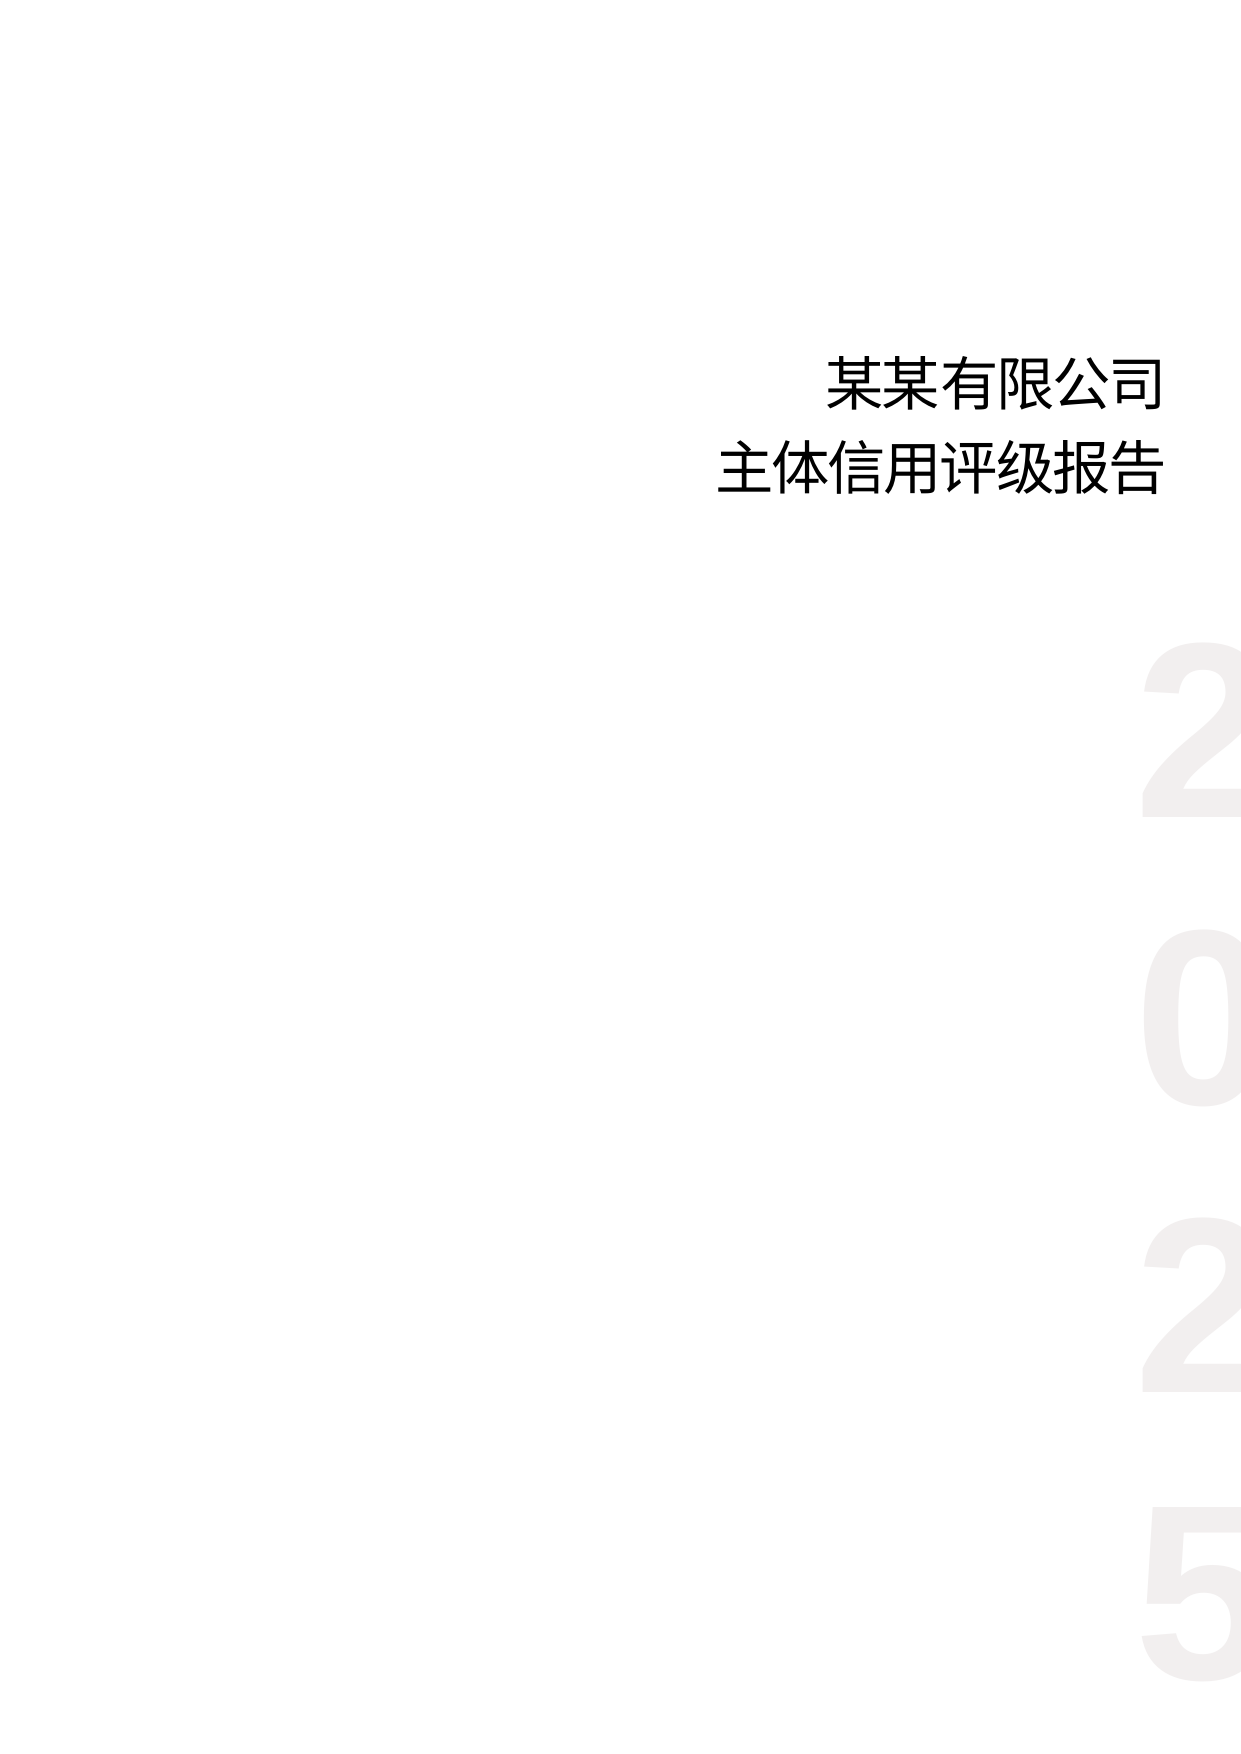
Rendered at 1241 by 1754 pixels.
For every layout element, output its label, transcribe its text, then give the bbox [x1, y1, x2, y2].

text 主体信用评级报告 [75, 422, 1169, 506]
text 某某有限公司 [75, 337, 1169, 422]
